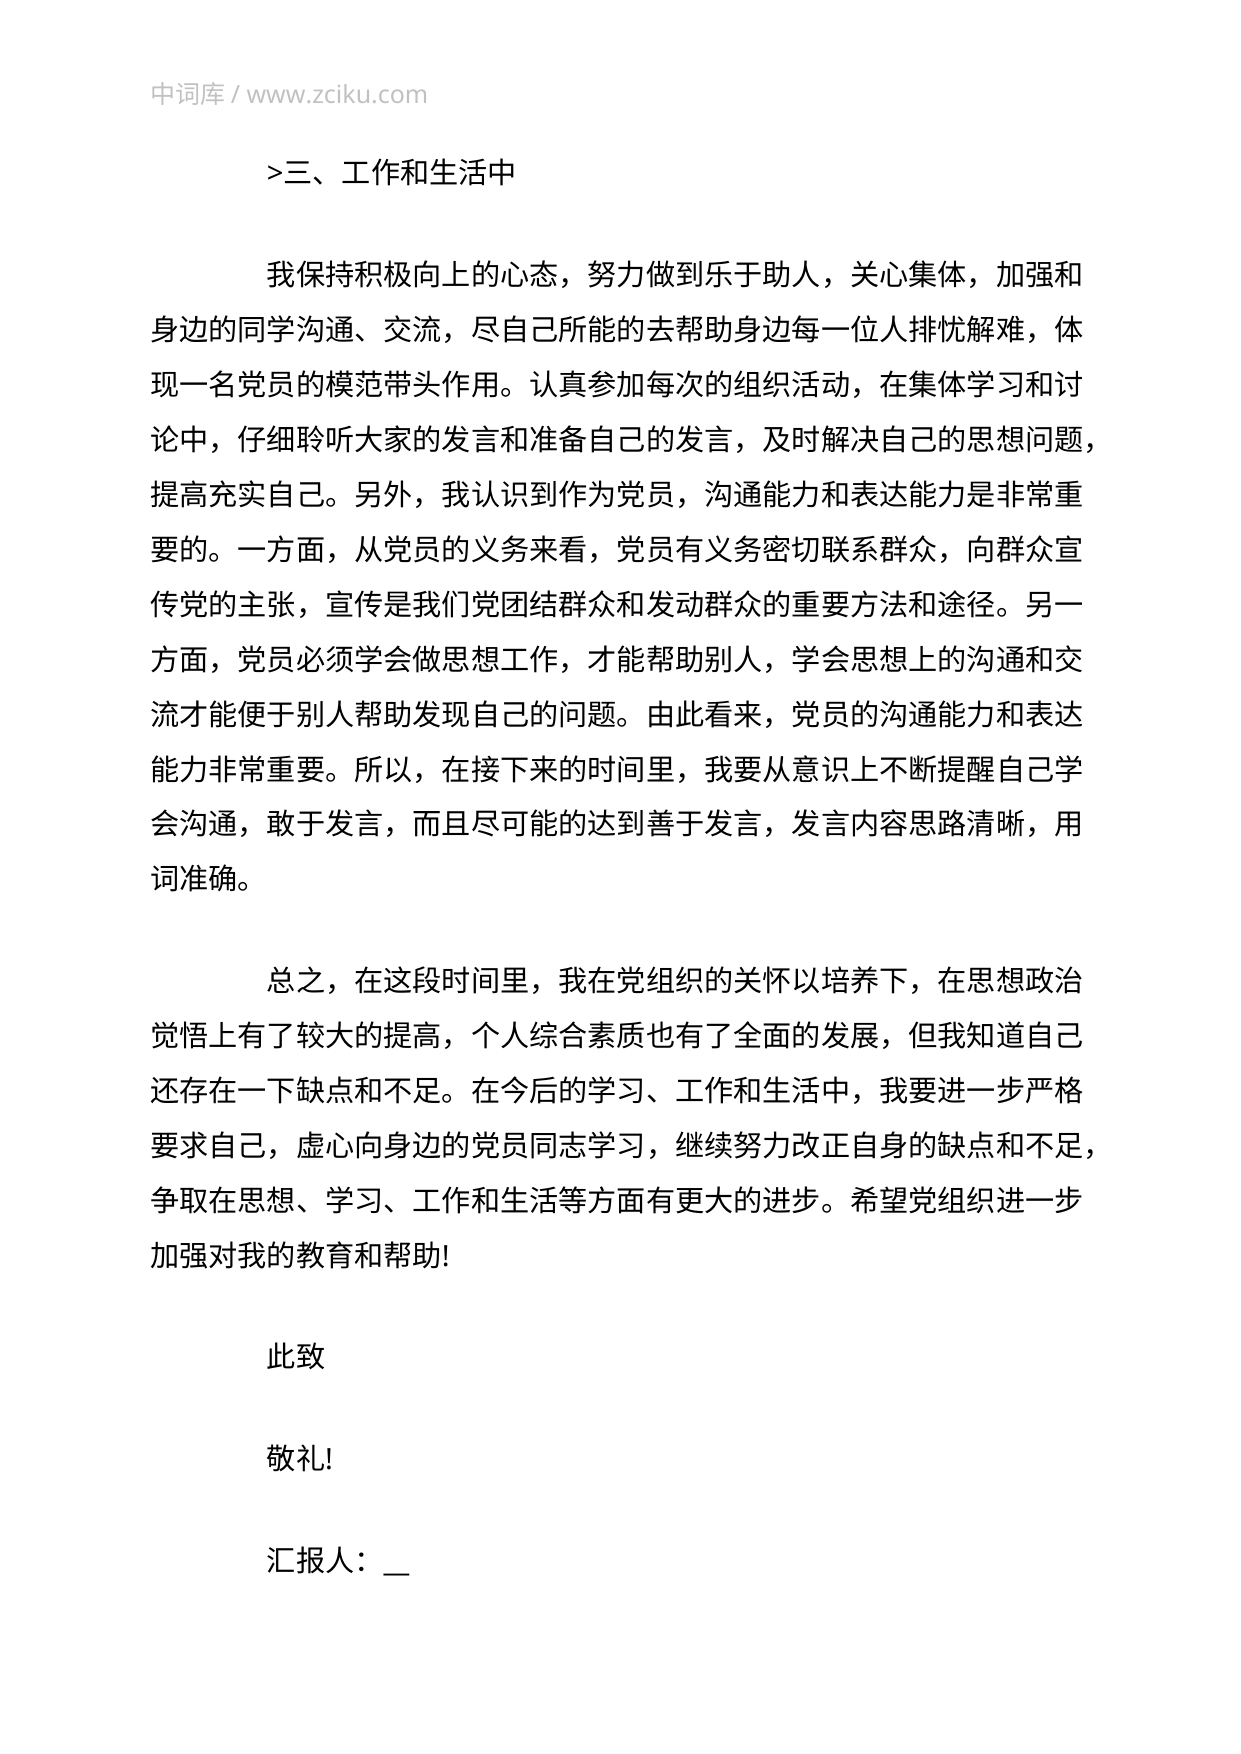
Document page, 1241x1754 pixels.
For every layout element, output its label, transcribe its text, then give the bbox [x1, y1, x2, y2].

text 汇报人：__ [150, 1538, 1090, 1580]
text 此致 [150, 1334, 1090, 1376]
text 我保持积极向上的心态，努力做到乐于助人，关心集体，加强和身边的同学沟通、交流，尽自己所能的去帮助身边每一位人排忧解难，体现一名党员的模范带头作用。认真参加每次的组织活动，在集体学习和讨论中，仔细聆听大家的发言和准备自己的发言，及时解决自己的思想问题，提高充实自己。另外，我认识到作为党员，沟通能力和表达能力是非常重要的。一方面，从党员的义务来看，党员有义务密切联系群众，向群众宣传党的主张，宣传是我们党团结群众和发动群众的重要方法和途径。另一方面，党员必须学会做思想工作，才能帮助别人，学会思想上的沟通和交流才能便于别人帮助发现自己的问题。由此看来，党员的沟通能力和表达能力非常重要。所以，在接下来的时间里，我要从意识上不断提醒自己学会沟通，敢于发言，而且尽可能的达到善于发言，发言内容思路清晰，用词准确。 [150, 252, 1090, 898]
text >三、工作和生活中 [150, 150, 1090, 192]
text 敬礼! [150, 1436, 1090, 1478]
text 总之，在这段时间里，我在党组织的关怀以培养下，在思想政治觉悟上有了较大的提高，个人综合素质也有了全面的发展，但我知道自己还存在一下缺点和不足。在今后的学习、工作和生活中，我要进一步严格要求自己，虚心向身边的党员同志学习，继续努力改正自身的缺点和不足，争取在思想、学习、工作和生活等方面有更大的进步。希望党组织进一步加强对我的教育和帮助! [150, 958, 1090, 1274]
